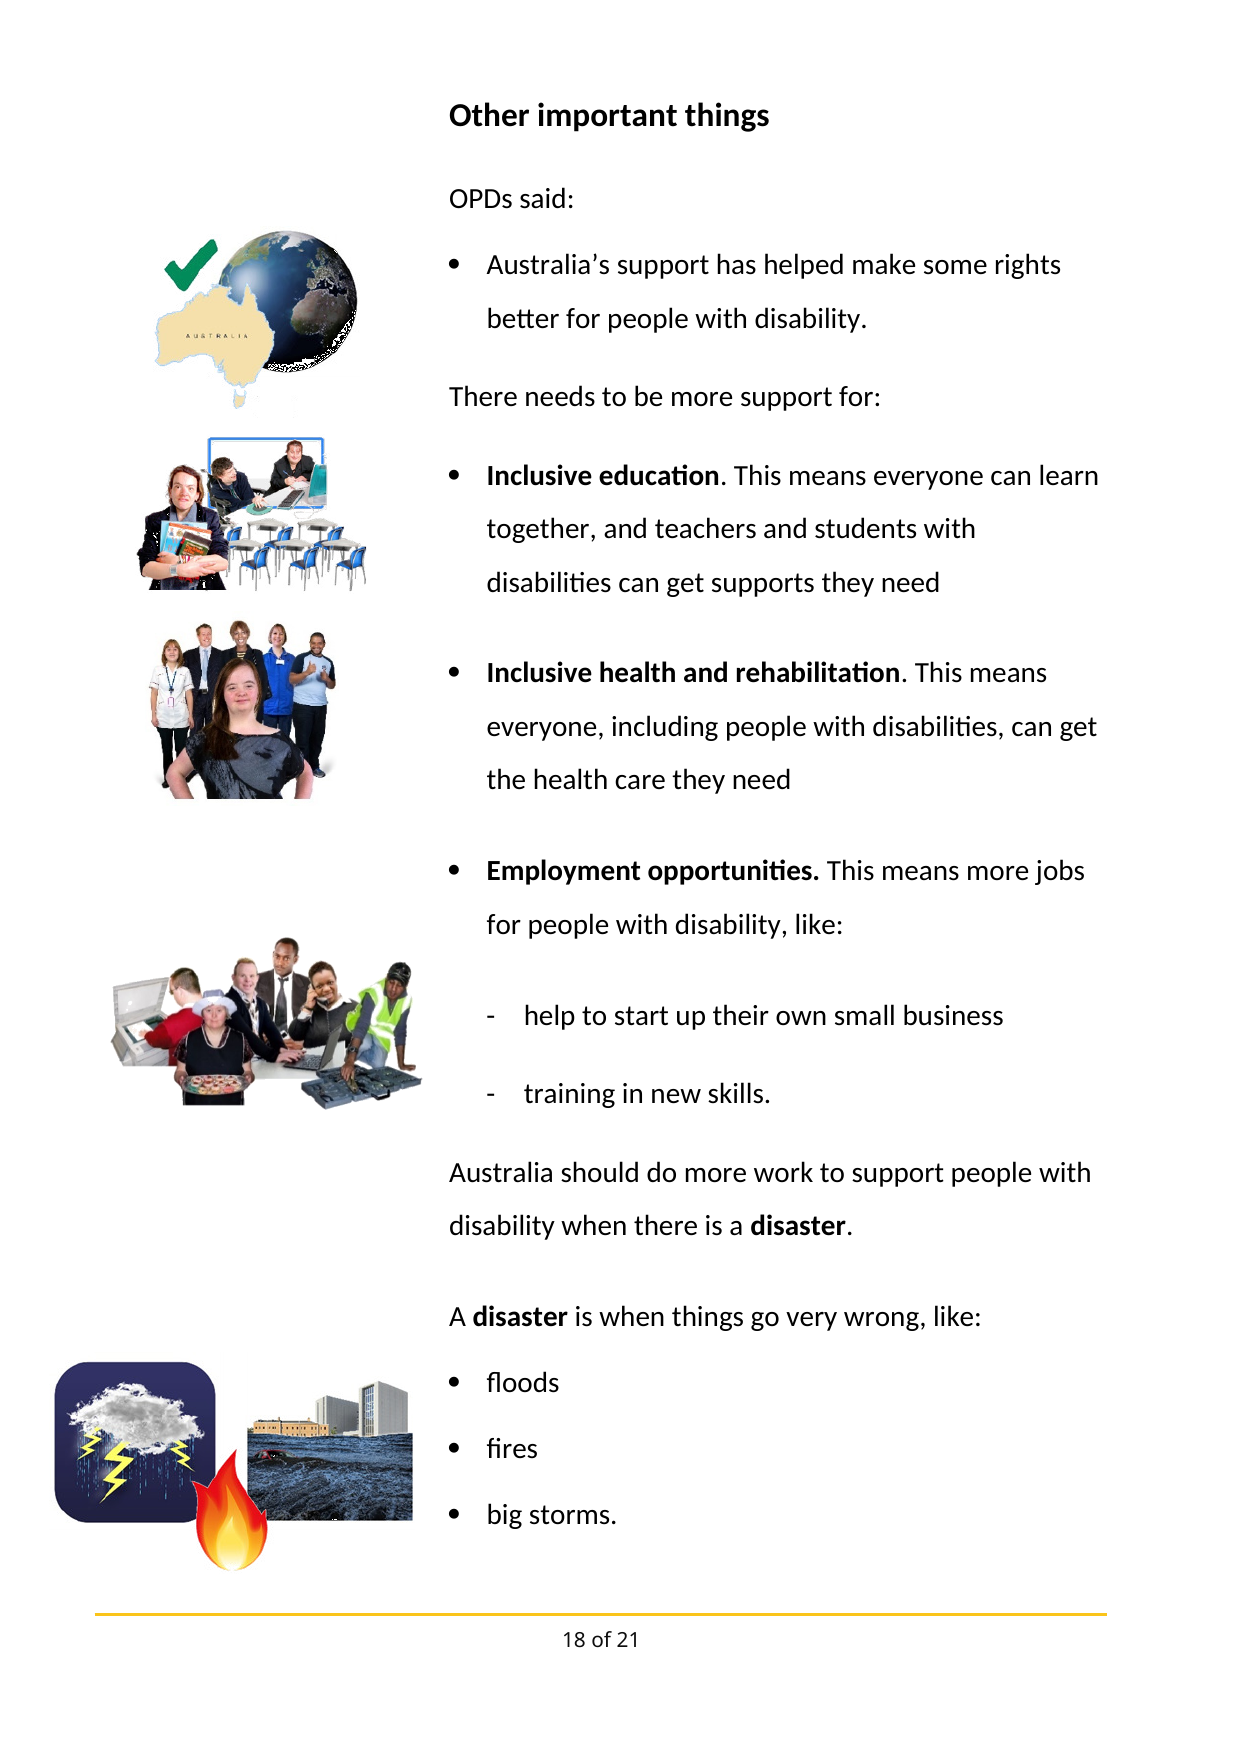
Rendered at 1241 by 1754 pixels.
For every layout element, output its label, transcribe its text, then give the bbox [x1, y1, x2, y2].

list floods [449, 1364, 1107, 1399]
picture [117, 226, 367, 806]
picture [49, 1352, 415, 1574]
text A disaster is when things go very wrong, like: [449, 1298, 1107, 1334]
subtitle Other important things [449, 94, 1107, 135]
list Inclusive health and rehabilitation. This means everyone, including people with disabilities, can get the health care they need [449, 654, 1107, 797]
list Inclusive education. This means everyone can learn together, and teachers and students with disabilities can get supports they need [449, 457, 1107, 599]
list training in new skills. [486, 1075, 1107, 1111]
list help to start up their own small business [486, 997, 1107, 1032]
list Australia’s support has helped make some rights better for people with disability. [449, 246, 1107, 336]
text Australia should do more work to support people with disability when there is a disaster. [449, 1154, 1107, 1243]
list big storms. [449, 1496, 1107, 1531]
text There needs to be more support for: [449, 378, 1107, 414]
text OPDs said: [449, 181, 1107, 216]
picture [109, 936, 437, 1111]
list Employment opportunities. This means more jobs for people with disability, like: [449, 852, 1107, 941]
list fires [449, 1430, 1107, 1466]
